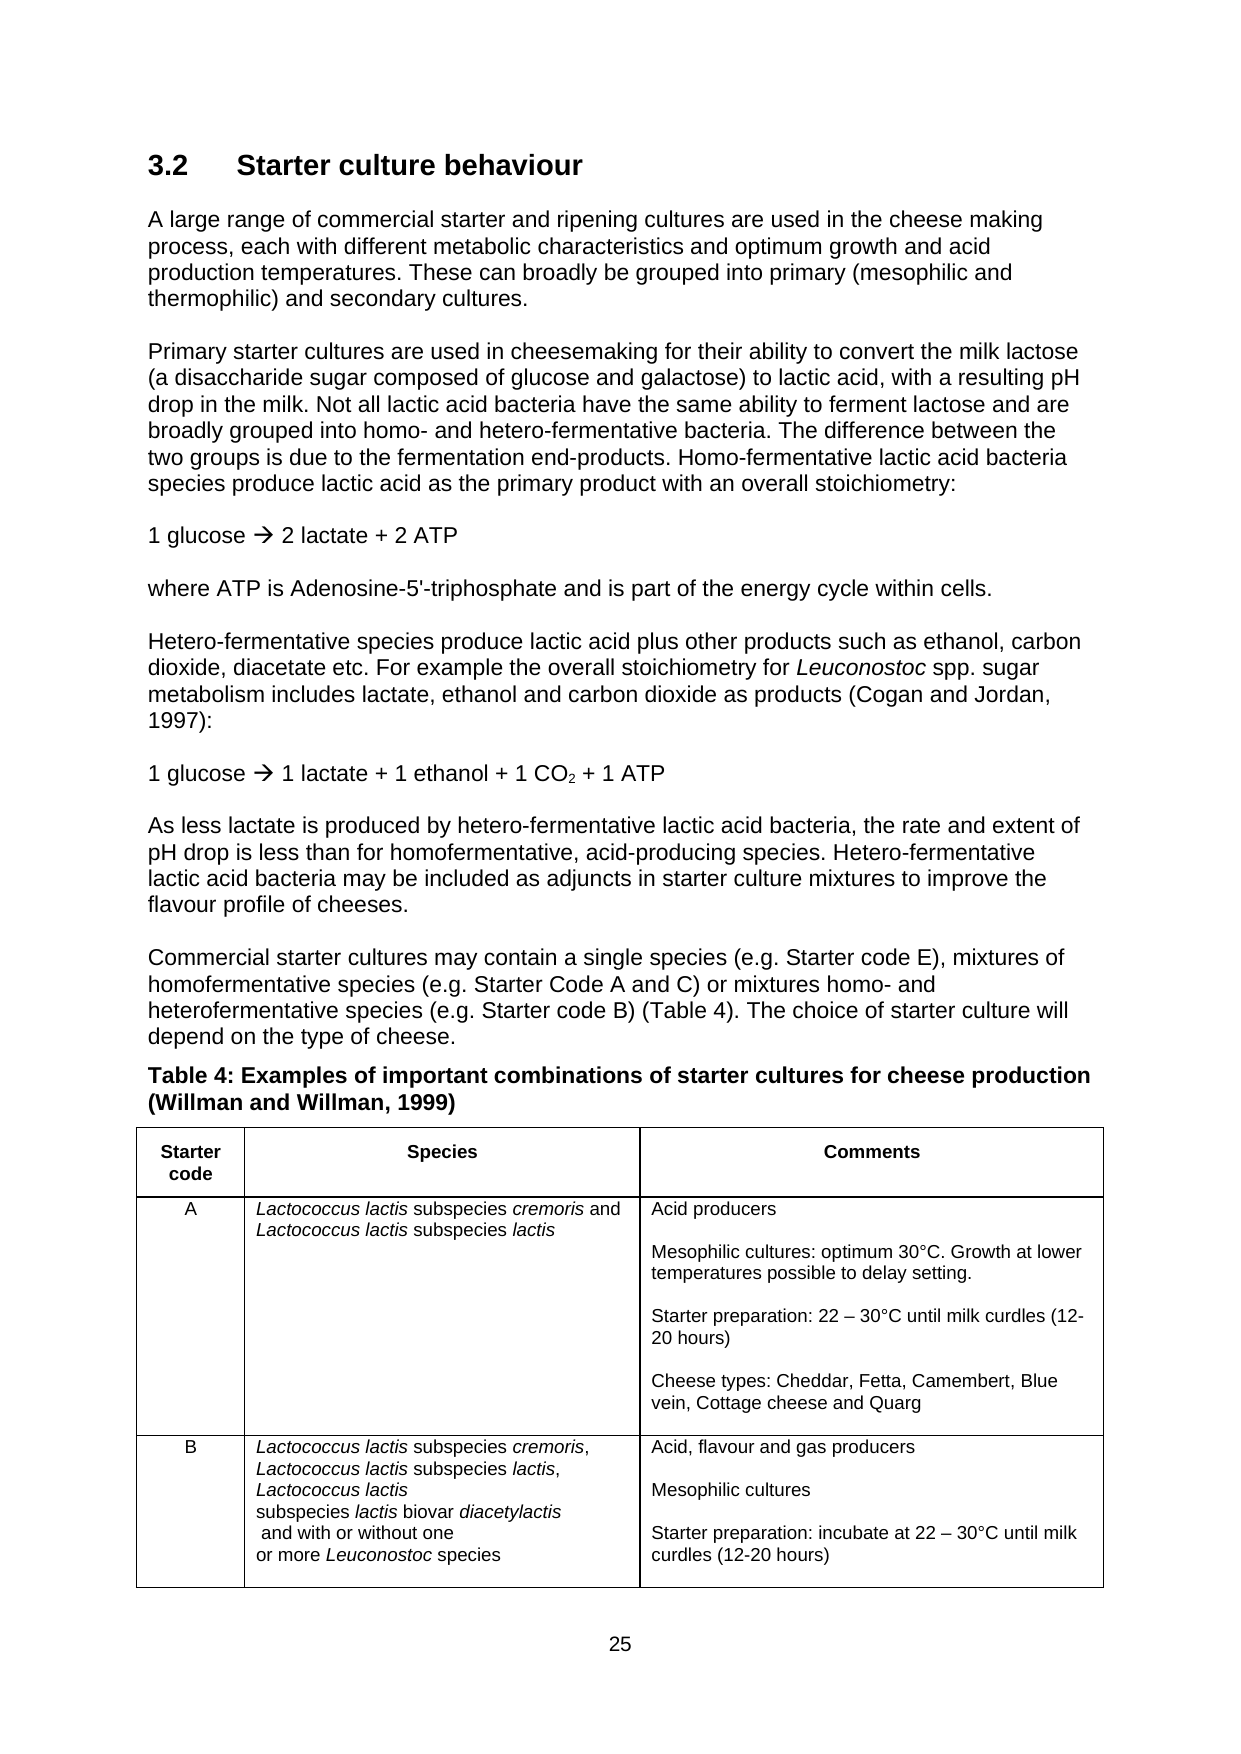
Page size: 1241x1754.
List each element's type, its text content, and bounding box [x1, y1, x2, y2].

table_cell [245, 1436, 639, 1587]
subtitle 3.2 Starter culture behaviour [148, 148, 1092, 181]
table_cell Lactococcus lactis subspecies cremoris and Lactococcus lactis subspecies lactis [245, 1198, 639, 1435]
text Commercial starter cultures may contain a single species (e.g. Starter code E), mixtures of homofermentative species (e.g. Starter Code A and C) or mixtures homo- and heterofermentative species (e.g. Starter code B) (Table 4). The choice of starter culture will depend on the type of cheese. [148, 944, 1092, 1049]
text Primary starter cultures are used in cheesemaking for their ability to convert the milk lactose (a disaccharide sugar composed of glucose and galactose) to lactic acid, with a resulting pH drop in the milk. Not all lactic acid bacteria have the same ability to ferment lactose and are broadly grouped into homo- and hetero-fermentative bacteria. The difference between the two groups is due to the fermentation end-products. Homo-fermentative lactic acid bacteria species produce lactic acid as the primary product with an overall stoichiometry: [148, 338, 1092, 496]
text where ATP is Adenosine-5'-triphosphate and is part of the energy cycle within cells. [148, 575, 1092, 602]
text A large range of commercial starter and ripening cultures are used in the cheese making process, each with different metabolic characteristics and optimum growth and acid production temperatures. These can broadly be grouped into primary (mesophilic and thermophilic) and secondary cultures. [148, 206, 1092, 312]
table_cell A [137, 1198, 244, 1435]
text 1 glucose 2 lactate + 2 ATP [148, 522, 1092, 549]
table_header Species [245, 1128, 639, 1196]
subtitle Table 4: Examples of important combinations of starter cultures for cheese production (Willman and Willman, 1999) [148, 1062, 1092, 1115]
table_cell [641, 1436, 1103, 1587]
text As less lactate is produced by hetero-fermentative lactic acid bacteria, the rate and extent of pH drop is less than for homofermentative, acid-producing species. Hetero-fermentative lactic acid bacteria may be included as adjuncts in starter culture mixtures to improve the flavour profile of cheeses. [148, 812, 1092, 918]
text Hetero-fermentative species produce lactic acid plus other products such as ethanol, carbon dioxide, diacetate etc. For example the overall stoichiometry for Leuconostoc spp. sugar metabolism includes lactate, ethanol and carbon dioxide as products (Cogan and Jordan, 1997): [148, 628, 1092, 733]
text 1 glucose 1 lactate + 1 ethanol + 1 CO2 + 1 ATP [148, 760, 1092, 786]
table_header Comments [641, 1128, 1103, 1196]
table_cell B [137, 1436, 244, 1587]
table_header Starter code [137, 1128, 244, 1196]
table_cell Acid producers Mesophilic cultures: optimum 30°C. Growth at lower temperatures possible to delay setting. Starter preparation: 22 – 30°C until milk curdles (12-20 hours) Cheese types: Cheddar, Fetta, Camembert, Blue vein, Cottage cheese and Quarg [641, 1198, 1103, 1435]
